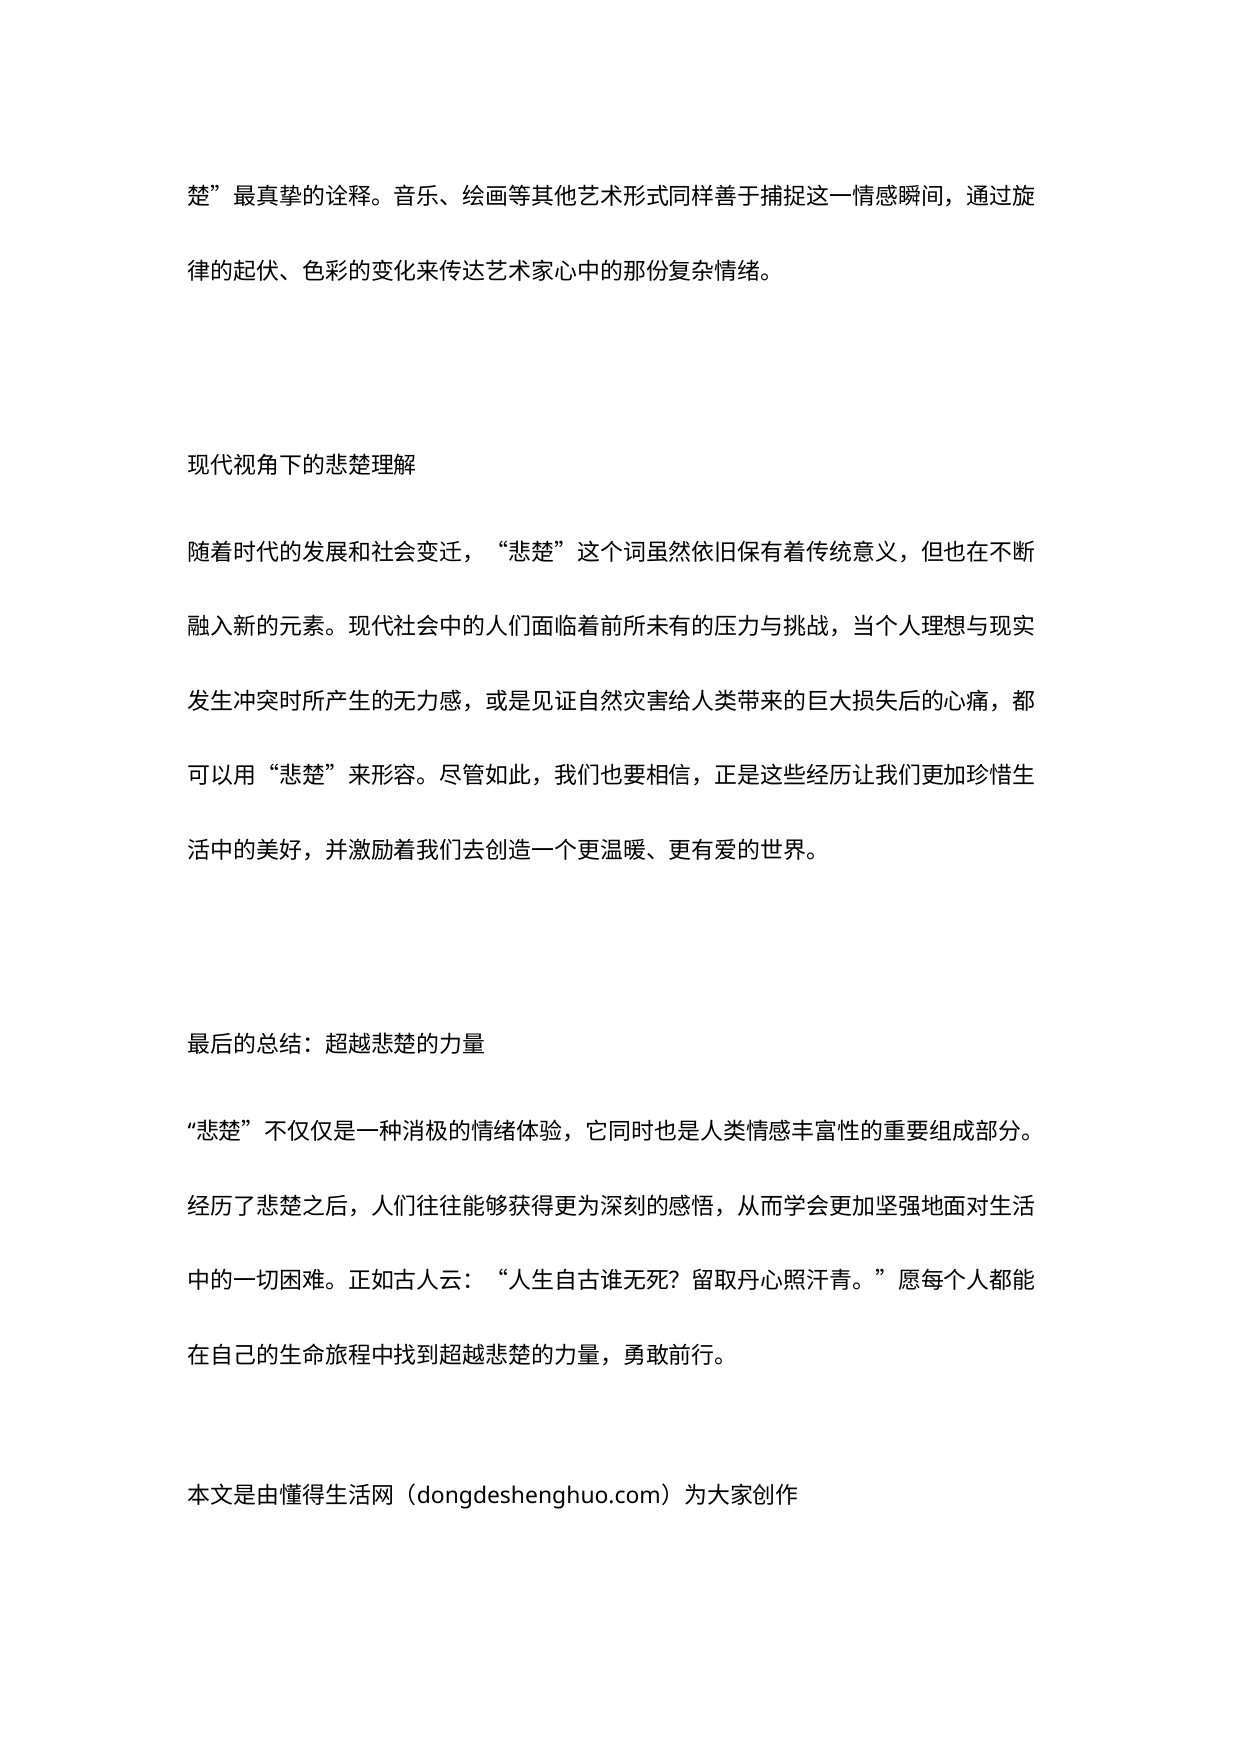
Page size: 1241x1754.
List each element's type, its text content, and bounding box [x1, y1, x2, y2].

text 最后的总结：超越悲楚的力量 [187, 1011, 1053, 1076]
text 现代视角下的悲楚理解 [187, 431, 1053, 496]
text “悲楚”不仅仅是一种消极的情绪体验，它同时也是人类情感丰富性的重要组成部分。经历了悲楚之后，人们往往能够获得更为深刻的感悟，从而学会更加坚强地面对生活中的一切困难。正如古人云：“人生自古谁无死？留取丹心照汗青。”愿每个人都能在自己的生命旅程中找到超越悲楚的力量，勇敢前行。 [187, 1097, 1053, 1386]
text 本文是由懂得生活网（dongdeshenghuo.com）为大家创作 [187, 1462, 1053, 1527]
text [187, 162, 1053, 302]
text 随着时代的发展和社会变迁，“悲楚”这个词虽然依旧保有着传统意义，但也在不断融入新的元素。现代社会中的人们面临着前所未有的压力与挑战，当个人理想与现实发生冲突时所产生的无力感，或是见证自然灾害给人类带来的巨大损失后的心痛，都可以用“悲楚”来形容。尽管如此，我们也要相信，正是这些经历让我们更加珍惜生活中的美好，并激励着我们去创造一个更温暖、更有爱的世界。 [187, 517, 1053, 881]
